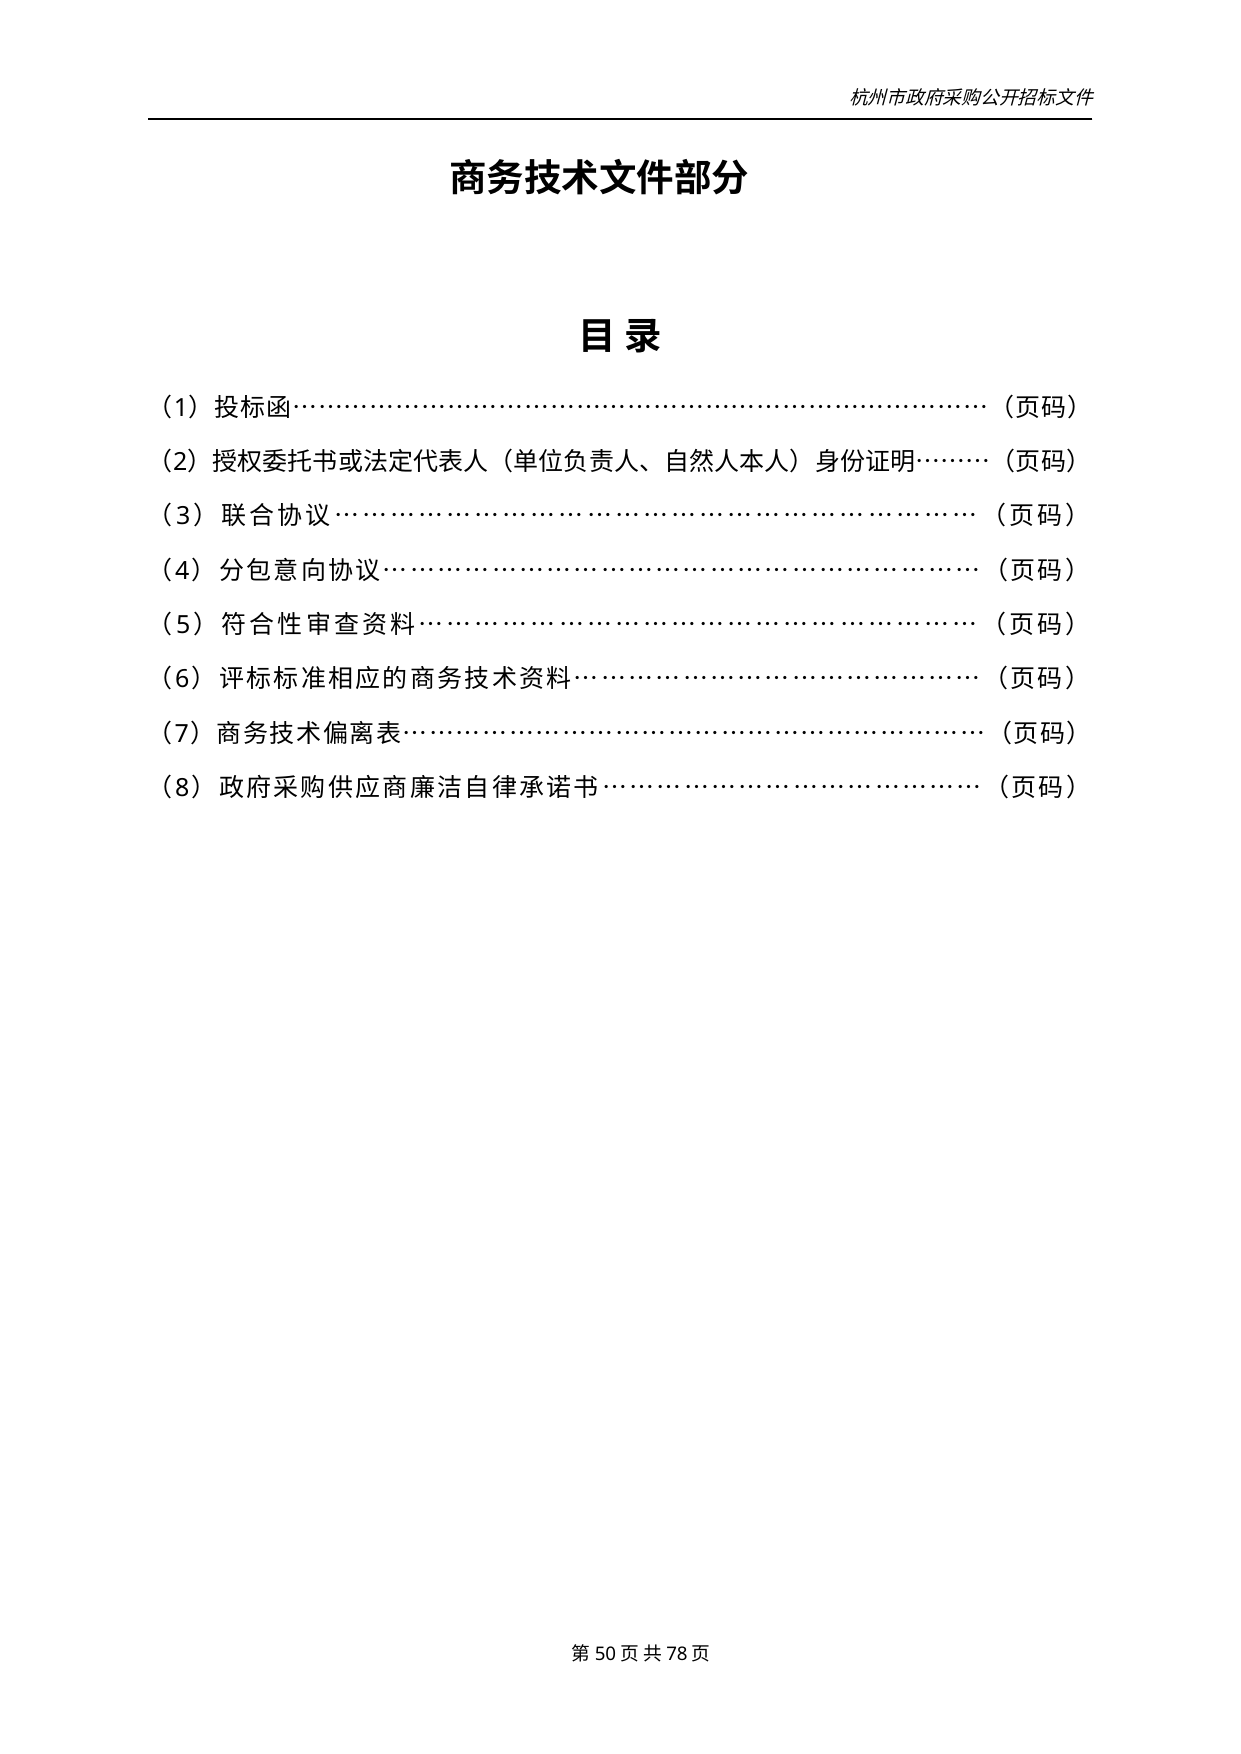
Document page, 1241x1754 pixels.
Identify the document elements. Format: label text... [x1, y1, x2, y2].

text （1）投标函………………………………………………………………………（页码） [148, 387, 1092, 423]
text （3）联合协议……………………………………………………………（页码） [148, 496, 1092, 532]
text （8）政府采购供应商廉洁自律承诺书……………………………………（页码） [148, 768, 1092, 804]
text （6）评标标准相应的商务技术资料………………………………………（页码） [148, 659, 1092, 695]
text 目 录 [148, 306, 1092, 360]
text （7）商务技术偏离表…………………………………………………………（页码） [148, 713, 1092, 749]
text （2）授权委托书或法定代表人（单位负责人、自然人本人）身份证明………（页码） [148, 441, 1092, 478]
text 商务技术文件部分 [148, 148, 1092, 202]
text （4）分包意向协议…………………………………………………………（页码） [148, 550, 1092, 586]
text （5）符合性审查资料……………………………………………………（页码） [148, 604, 1092, 641]
